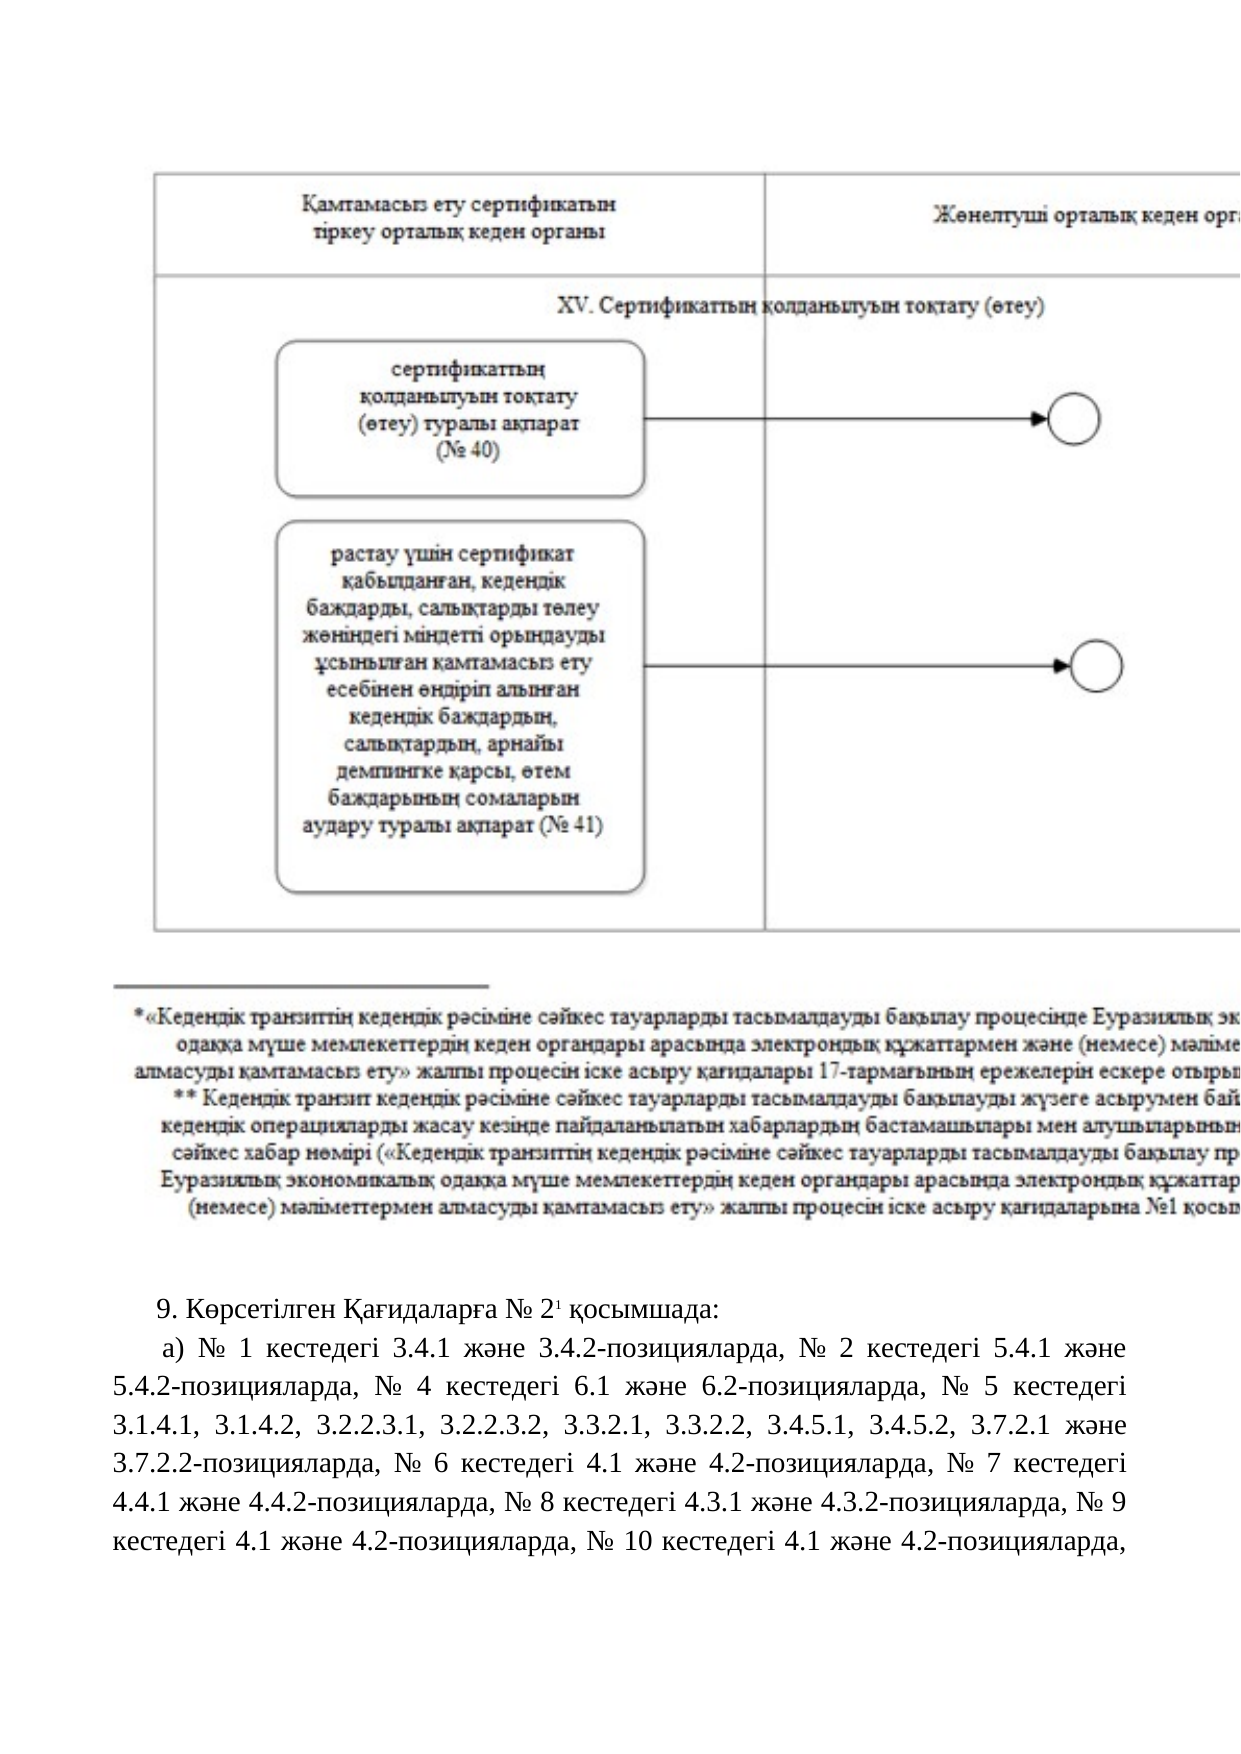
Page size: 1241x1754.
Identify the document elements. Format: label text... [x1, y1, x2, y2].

text 9. Көрсетілген Қағидаларға № 21 қосымшада: [112, 1291, 1128, 1325]
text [112, 1330, 1128, 1556]
picture [112, 150, 1241, 1227]
